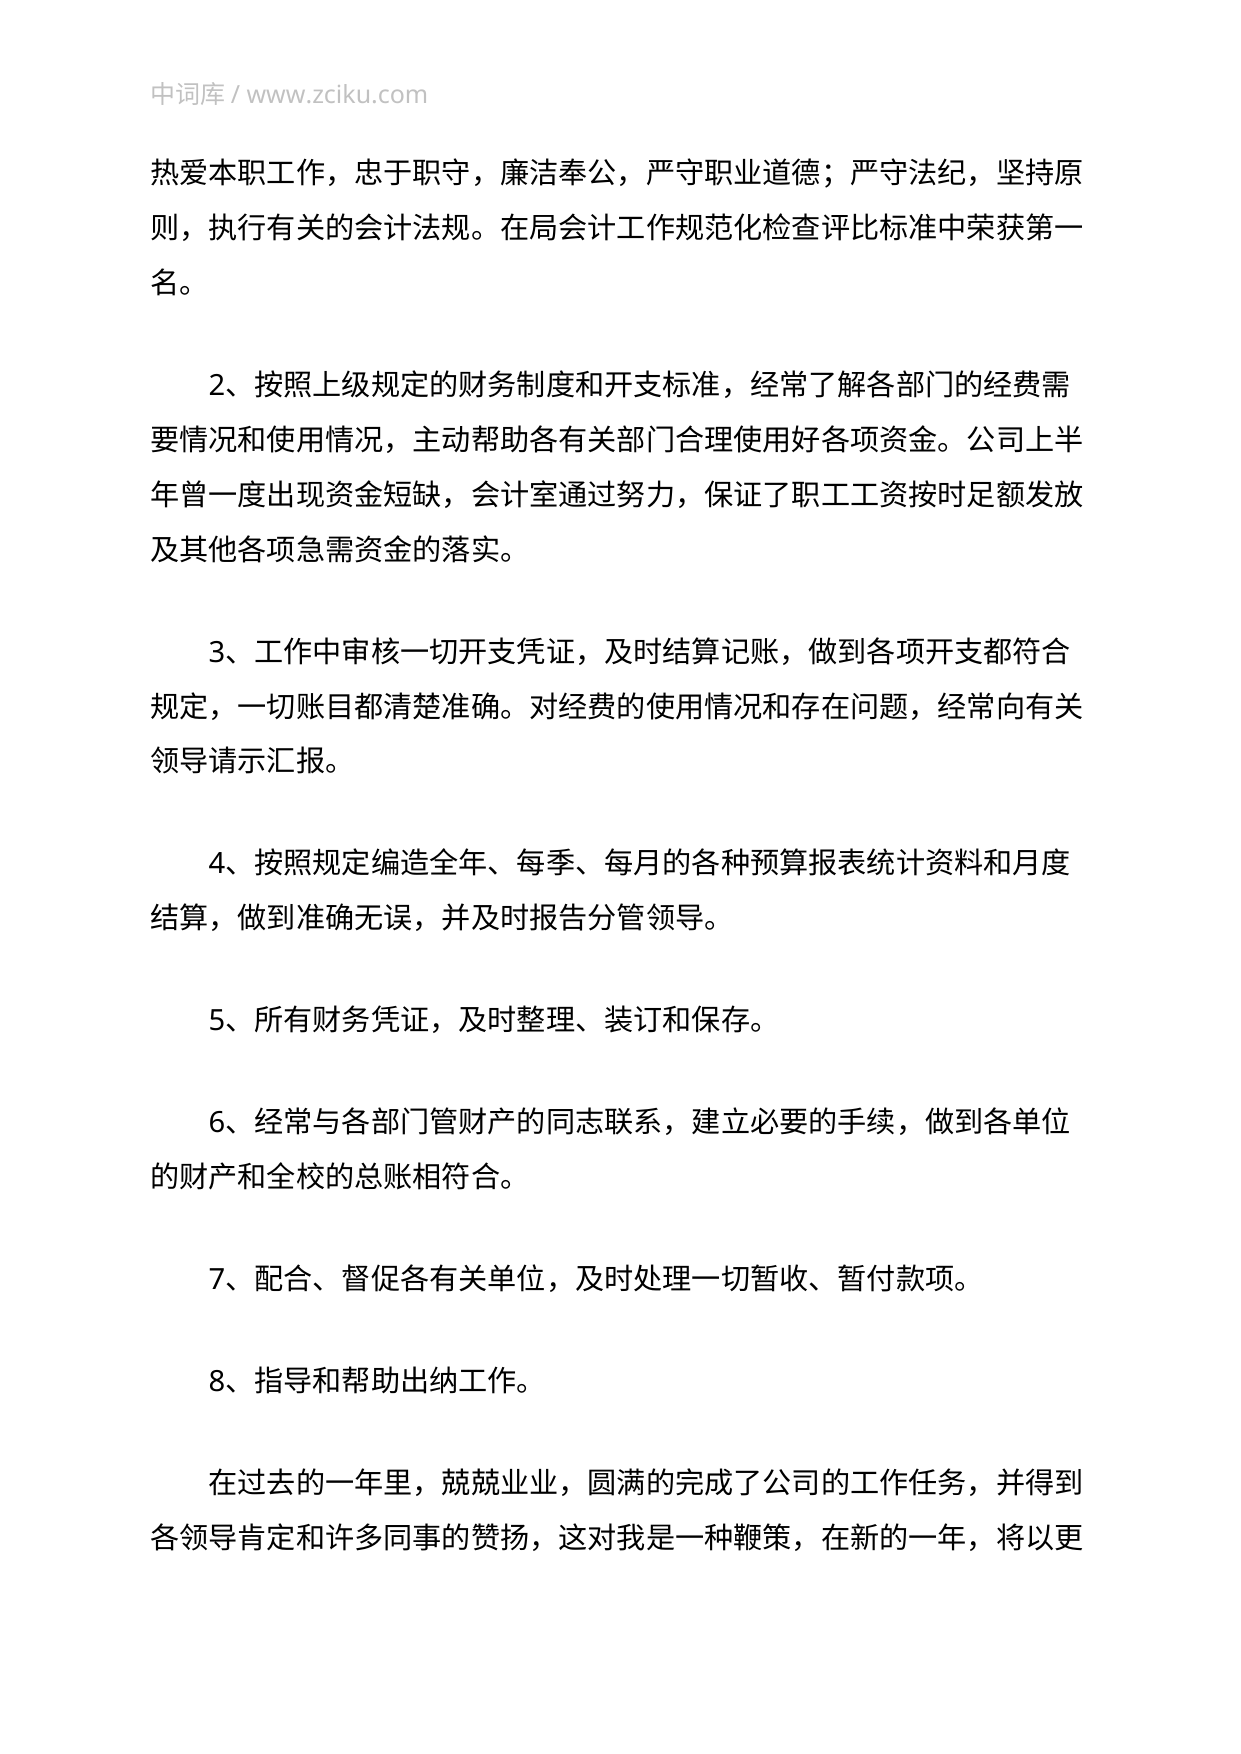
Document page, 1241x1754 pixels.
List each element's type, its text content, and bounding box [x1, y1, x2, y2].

text 5、所有财务凭证，及时整理、装订和保存。 [150, 997, 1090, 1039]
text 2、按照上级规定的财务制度和开支标准，经常了解各部门的经费需要情况和使用情况，主动帮助各有关部门合理使用好各项资金。公司上半年曾一度出现资金短缺，会计室通过努力，保证了职工工资按时足额发放及其他各项急需资金的落实。 [150, 362, 1090, 569]
text 6、经常与各部门管财产的同志联系，建立必要的手续，做到各单位的财产和全校的总账相符合。 [150, 1098, 1090, 1196]
text 7、配合、督促各有关单位，及时处理一切暂收、暂付款项。 [150, 1255, 1090, 1298]
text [150, 1459, 1090, 1556]
text 3、工作中审核一切开支凭证，及时结算记账，做到各项开支都符合规定，一切账目都清楚准确。对经费的使用情况和存在问题，经常向有关领导请示汇报。 [150, 628, 1090, 780]
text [150, 150, 1090, 302]
text 8、指导和帮助出纳工作。 [150, 1357, 1090, 1400]
text 4、按照规定编造全年、每季、每月的各种预算报表统计资料和月度结算，做到准确无误，并及时报告分管领导。 [150, 840, 1090, 937]
